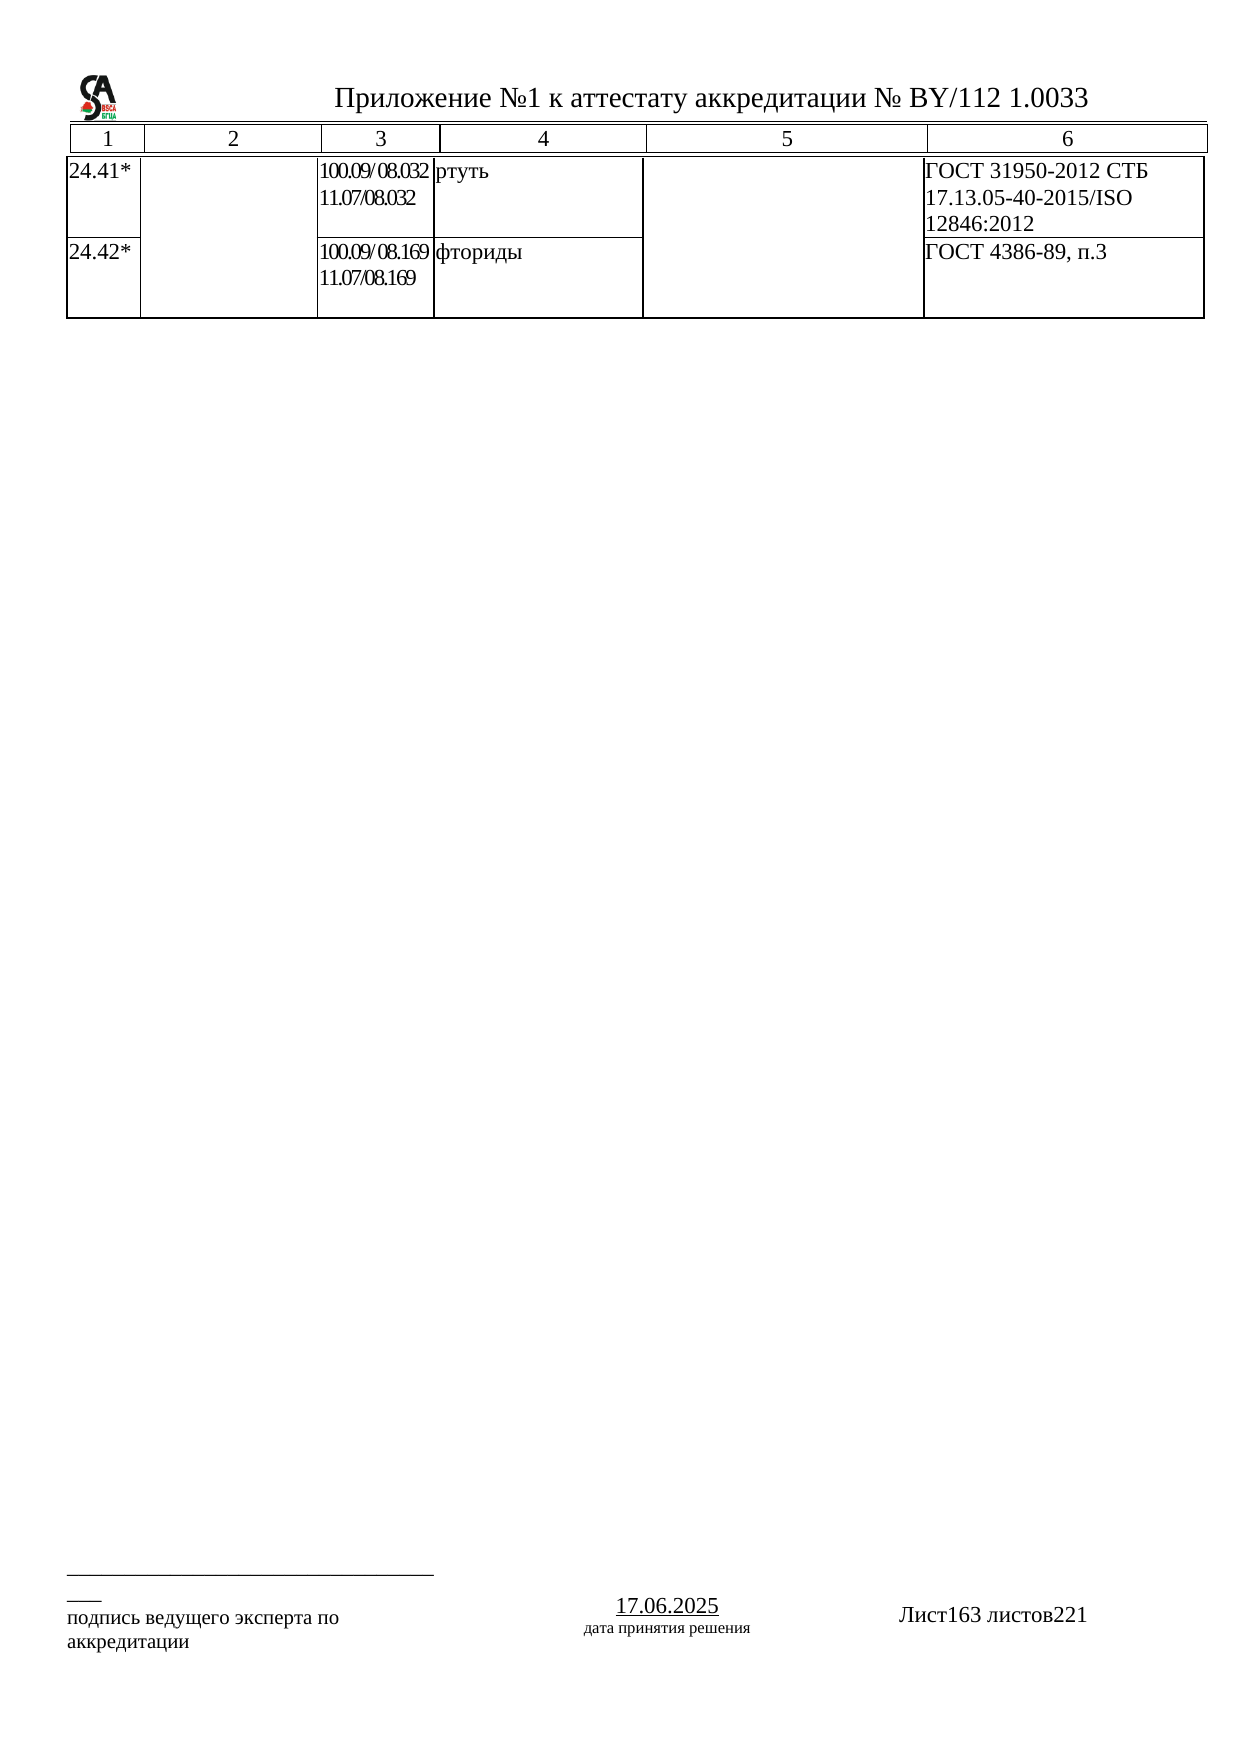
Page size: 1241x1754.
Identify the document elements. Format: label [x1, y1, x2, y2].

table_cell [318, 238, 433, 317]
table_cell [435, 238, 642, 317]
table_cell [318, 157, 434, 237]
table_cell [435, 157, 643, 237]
picture [79, 73, 117, 121]
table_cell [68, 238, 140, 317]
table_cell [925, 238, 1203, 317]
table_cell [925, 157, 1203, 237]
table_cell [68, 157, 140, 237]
